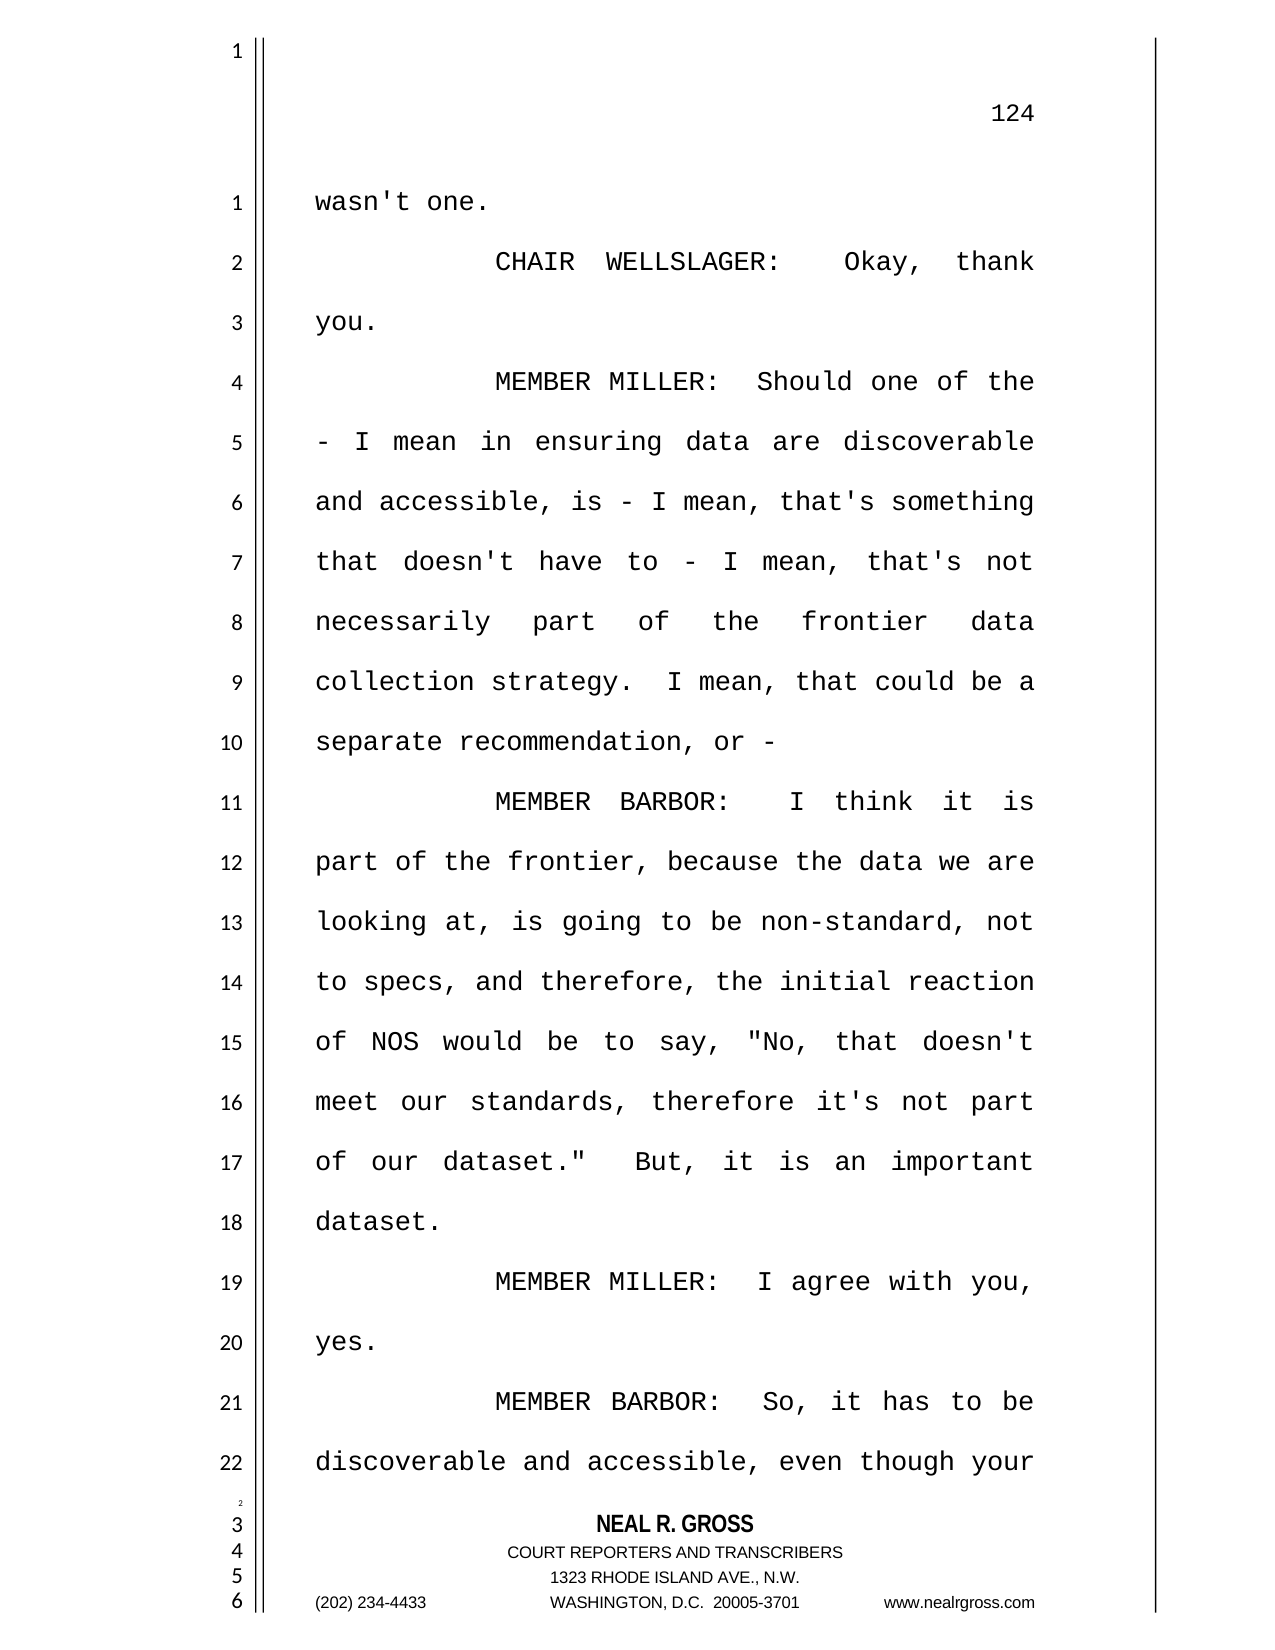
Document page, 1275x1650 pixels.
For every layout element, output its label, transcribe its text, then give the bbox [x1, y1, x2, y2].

text CHAIR WELLSLAGER: Okay, thank you. [315, 222, 1035, 342]
text MEMBER BARBOR: I think it is part of the frontier, because the data we are looking at, is going to be non-standard, not to specs, and therefore, the initial reaction of NOS would be to say, "No, that doesn't meet our standards, therefore it's not part of our dataset." But, it is an important dataset. [315, 762, 1035, 1242]
text MEMBER MILLER: Should one of the - I mean in ensuring data are discoverable and accessible, is - I mean, that's something that doesn't have to - I mean, that's not necessarily part of the frontier data collection strategy. I mean, that could be a separate recommendation, or - [315, 342, 1035, 762]
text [315, 162, 1035, 222]
text MEMBER MILLER: I agree with you, yes. [315, 1242, 1035, 1362]
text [315, 1362, 1035, 1482]
